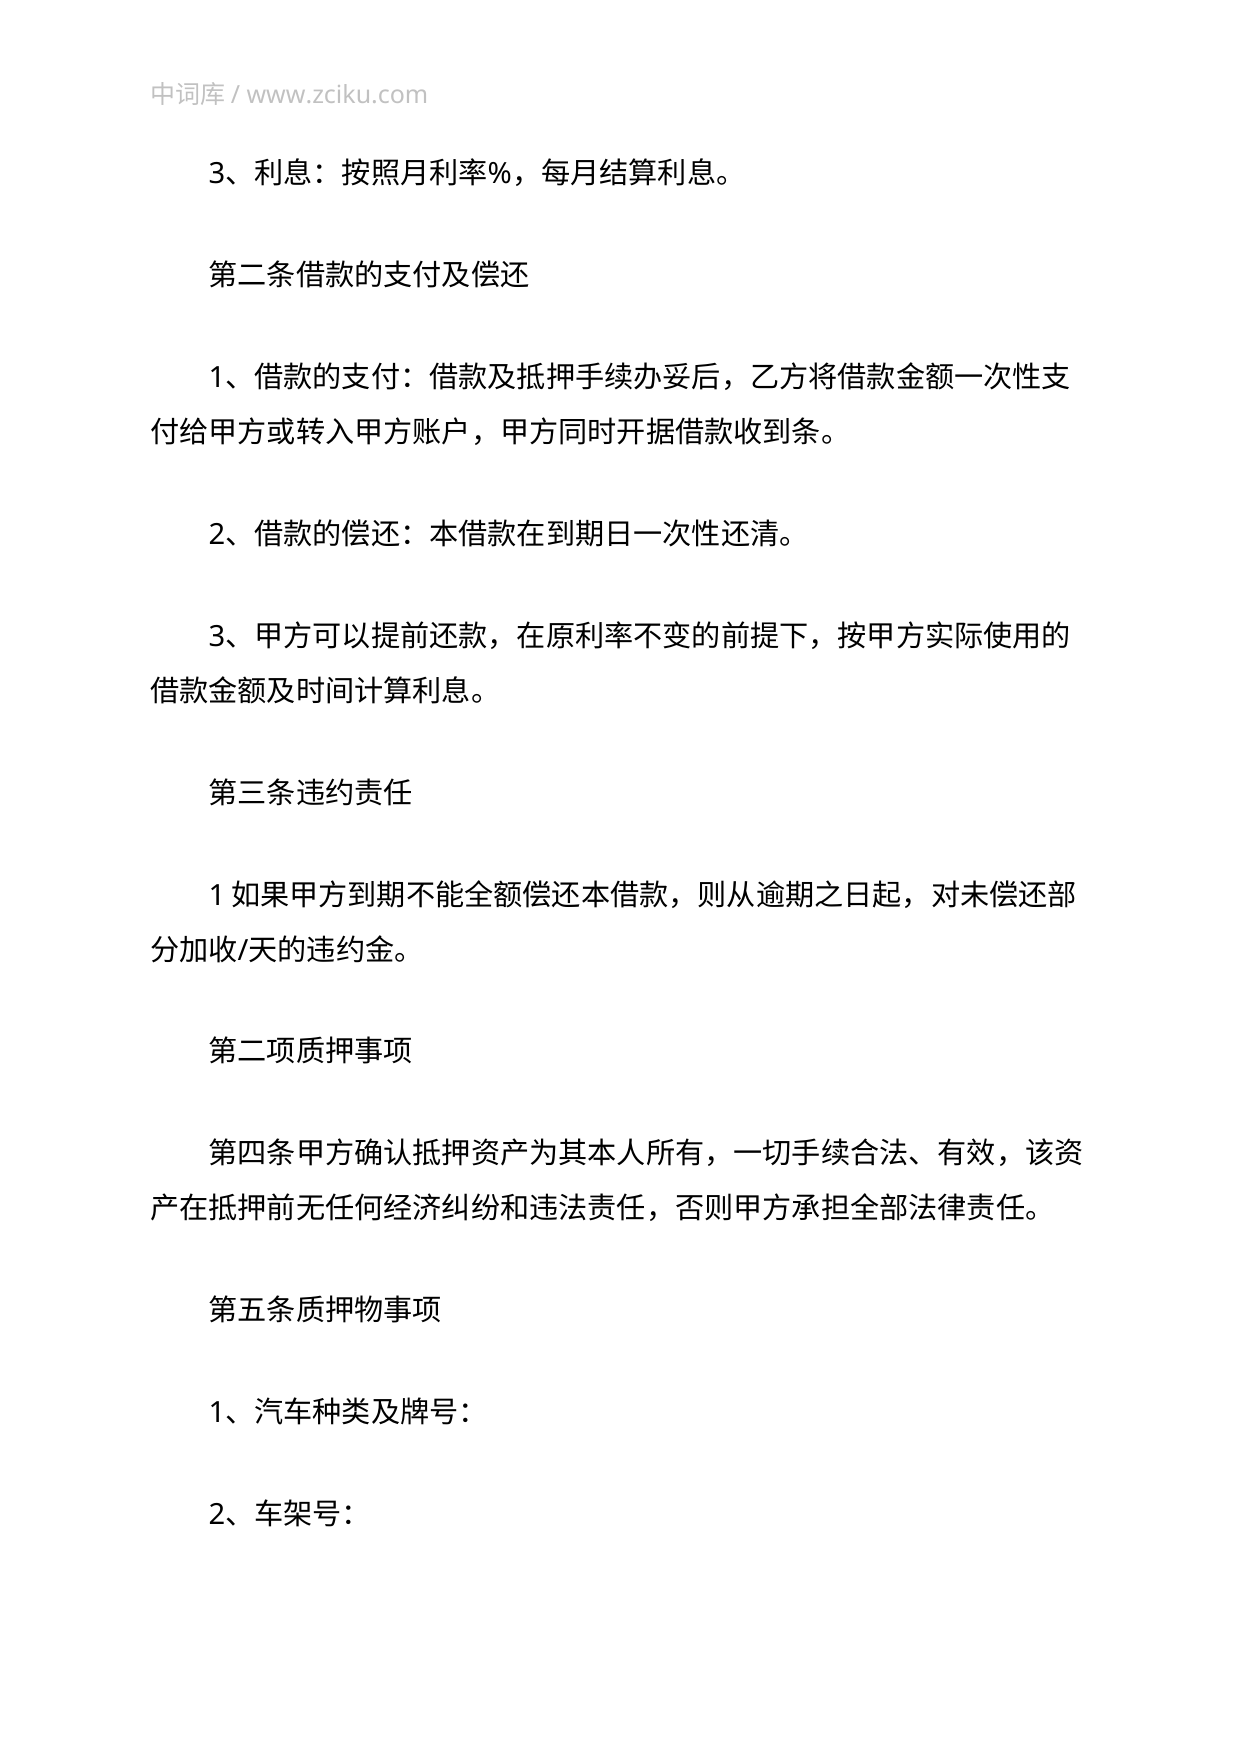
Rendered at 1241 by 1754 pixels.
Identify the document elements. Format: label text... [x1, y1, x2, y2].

text 3、利息：按照月利率%，每月结算利息。 [150, 150, 1090, 192]
text 1如果甲方到期不能全额偿还本借款，则从逾期之日起，对未偿还部分加收/天的违约金。 [150, 871, 1090, 968]
text 第五条质押物事项 [150, 1286, 1090, 1329]
text 2、借款的偿还：本借款在到期日一次性还清。 [150, 511, 1090, 553]
text 1、借款的支付：借款及抵押手续办妥后，乙方将借款金额一次性支付给甲方或转入甲方账户，甲方同时开据借款收到条。 [150, 354, 1090, 451]
text 3、甲方可以提前还款，在原利率不变的前提下，按甲方实际使用的借款金额及时间计算利息。 [150, 612, 1090, 710]
text 第四条甲方确认抵押资产为其本人所有，一切手续合法、有效，该资产在抵押前无任何经济纠纷和违法责任，否则甲方承担全部法律责任。 [150, 1130, 1090, 1227]
text 第二项质押事项 [150, 1028, 1090, 1070]
text 第二条借款的支付及偿还 [150, 252, 1090, 294]
text 1、汽车种类及牌号： [150, 1388, 1090, 1431]
text 2、车架号： [150, 1490, 1090, 1533]
text 第三条违约责任 [150, 769, 1090, 812]
